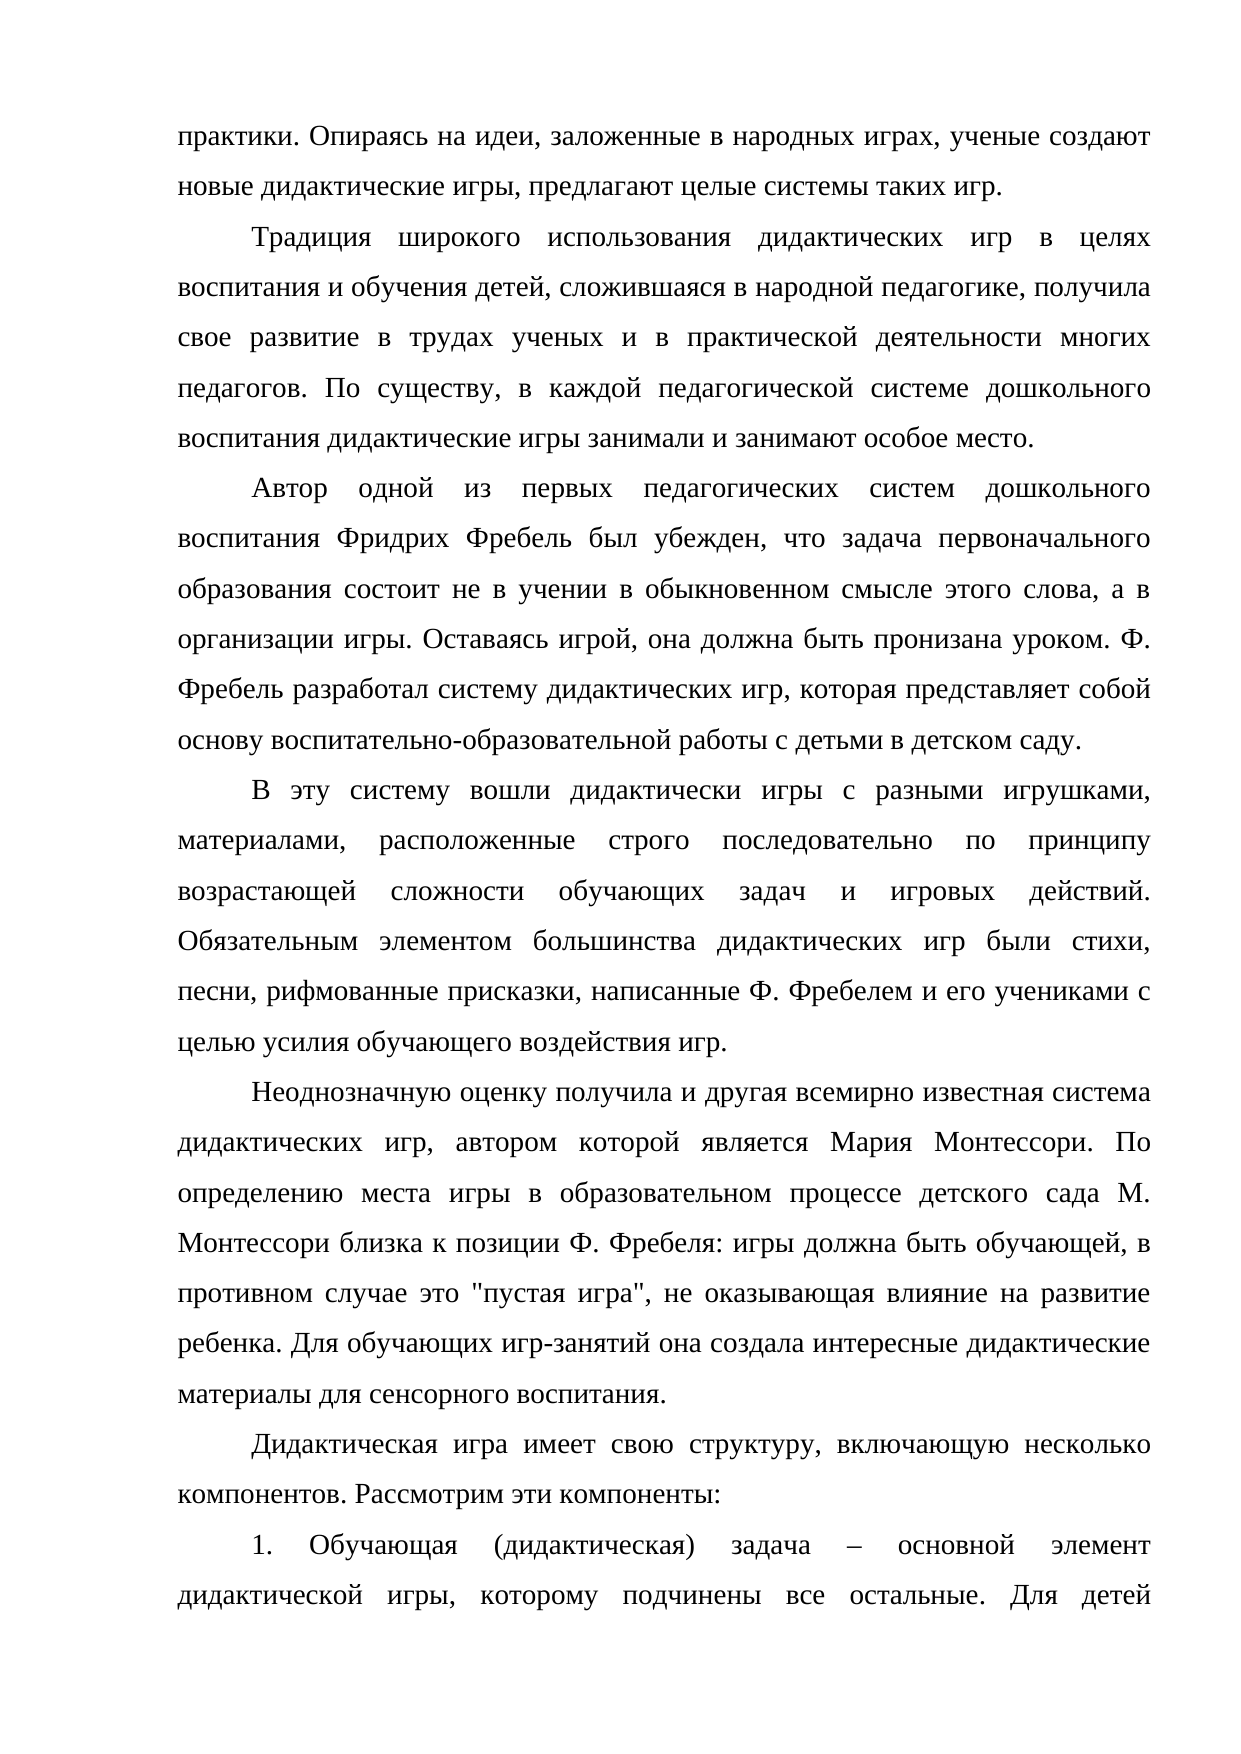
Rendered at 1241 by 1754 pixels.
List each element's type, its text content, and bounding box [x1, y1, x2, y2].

text Автор одной из первых педагогических систем дошкольного воспитания Фридрих Фребель был убежден, что задача первоначального образования состоит не в учении в обыкновенном смысле этого слова, а в организации игры. Оставаясь игрой, она должна быть пронизана уроком. Ф. Фребель разработал систему дидактических игр, которая представляет собой основу воспитательно-образовательной работы с детьми в детском саду. [177, 470, 1152, 755]
text Традиция широкого использования дидактических игр в целях воспитания и обучения детей, сложившаяся в народной педагогике, получила свое развитие в трудах ученых и в практической деятельности многих педагогов. По существу, в каждой педагогической системе дошкольного воспитания дидактические игры занимали и занимают особое место. [177, 219, 1152, 453]
text Неоднозначную оценку получила и другая всемирно известная система дидактических игр, автором которой является Мария Монтессори. По определению места игры в образовательном процессе детского сада М. Монтессори близка к позиции Ф. Фребеля: игры должна быть обучающей, в противном случае это "пустая игра", не оказывающая влияние на развитие ребенка. Для обучающих игр-занятий она создала интересные дидактические материалы для сенсорного воспитания. [177, 1074, 1152, 1409]
text Дидактическая игра имеет свою структуру, включающую несколько компонентов. Рассмотрим эти компоненты: [177, 1426, 1152, 1510]
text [177, 1527, 1152, 1611]
text В эту систему вошли дидактически игры с разными игрушками, материалами, расположенные строго последовательно по принципу возрастающей сложности обучающих задач и игровых действий. Обязательным элементом большинства дидактических игр были стихи, песни, рифмованные присказки, написанные Ф. Фребелем и его учениками с целью усилия обучающего воздействия игр. [177, 772, 1152, 1057]
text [177, 118, 1152, 202]
